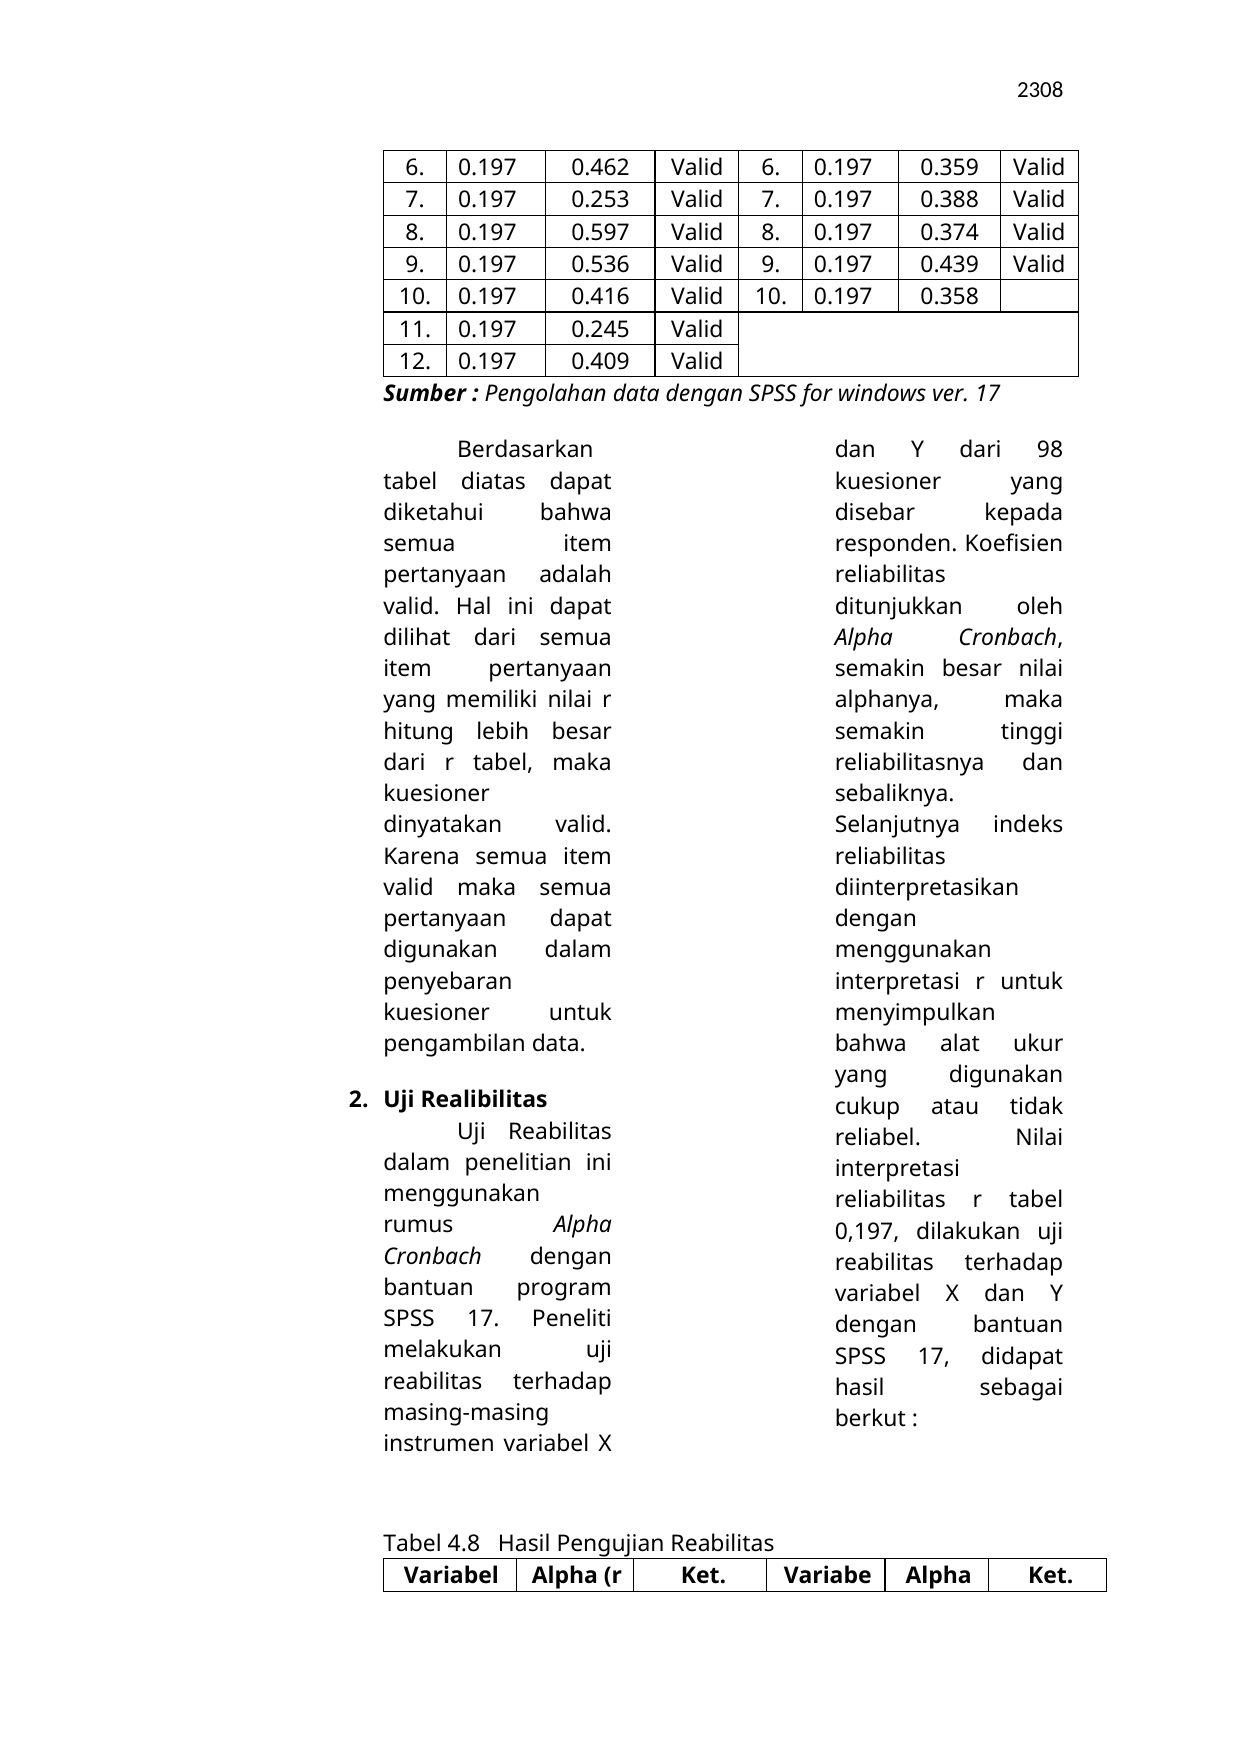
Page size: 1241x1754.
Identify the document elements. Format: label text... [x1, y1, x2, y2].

table_cell 6. [739, 151, 802, 182]
table_cell 6. [384, 151, 446, 182]
table_cell 0.409 [546, 345, 654, 376]
text Uji Reabilitas dalam penelitian ini menggunakan rumus Alpha Cronbach dengan bantuan program SPSS 17. Peneliti melakukan uji reabilitas terhadap masing-masing instrumen variabel X dan Y dari 98 kuesioner yang disebar kepada responden. Koefisien reliabilitas ditunjukkan oleh Alpha Cronbach, semakin besar nilai alphanya, maka semakin tinggi reliabilitasnya dan sebaliknya. Selanjutnya indeks reliabilitas diinterpretasikan dengan menggunakan interpretasi r untuk menyimpulkan bahwa alat ukur yang digunakan cukup atau tidak reliabel. Nilai interpretasi reliabilitas r tabel 0,197, dilakukan uji reabilitas terhadap variabel X dan Y dengan bantuan SPSS 17, didapat hasil sebagai berkut : [383, 1114, 612, 1458]
table_cell 0.462 [546, 151, 654, 182]
table_cell 0.197 [447, 280, 545, 311]
table_header Alpha (r hitung) [517, 1559, 633, 1591]
table_cell 7. [739, 183, 802, 214]
table_cell Valid [1001, 151, 1078, 182]
text Berdasarkan tabel diatas dapat diketahui bahwa semua item pertanyaan adalah valid. Hal ini dapat dilihat dari semua item pertanyaan yang memiliki nilai r hitung lebih besar dari r tabel, maka kuesioner dinyatakan valid. Karena semua item valid maka semua pertanyaan dapat digunakan dalam penyebaran kuesioner untuk pengambilan data. [383, 433, 612, 1058]
table_cell 0.197 [447, 151, 545, 182]
table_cell 9. [739, 248, 802, 279]
table_cell 0.197 [447, 216, 545, 247]
table_cell 0.416 [546, 280, 654, 311]
table_cell 10. [384, 280, 446, 311]
table_cell Valid [656, 313, 738, 344]
table_cell 0.197 [803, 248, 898, 279]
list Sumber : Pengolahan data dengan SPSS for windows ver. 17 [383, 377, 1063, 408]
table_cell 0.359 [899, 151, 1000, 182]
table_cell [739, 313, 1078, 376]
table_cell 0.197 [803, 280, 898, 311]
table_cell Valid [1001, 183, 1078, 214]
table_cell 0.374 [899, 216, 1000, 247]
text Tabel 4.8 Hasil Pengujian Reabilitas [383, 1527, 1063, 1558]
table_header Ket. [989, 1559, 1106, 1591]
table_cell Valid [656, 183, 738, 214]
list Uji Realibilitas [368, 1083, 612, 1114]
table_cell 0.197 [447, 345, 545, 376]
table_cell Valid [656, 280, 738, 311]
table_cell 0.197 [803, 183, 898, 214]
table_cell 8. [384, 216, 446, 247]
table_cell 0.197 [447, 313, 545, 344]
table_cell 0.245 [546, 313, 654, 344]
table_cell 0.439 [899, 248, 1000, 279]
table_header Ket. [634, 1559, 766, 1591]
table_cell 11. [384, 313, 446, 344]
table_cell Valid [1001, 248, 1078, 279]
table_cell 9. [384, 248, 446, 279]
table_cell 7. [384, 183, 446, 214]
table_cell 0.197 [803, 151, 898, 182]
table_cell 0.253 [546, 183, 654, 214]
table_cell 0.536 [546, 248, 654, 279]
text Uji Reabilitas dalam penelitian ini menggunakan rumus Alpha Cronbach dengan bantuan program SPSS 17. Peneliti melakukan uji reabilitas terhadap masing-masing instrumen variabel X dan Y dari 98 kuesioner yang disebar kepada responden. Koefisien reliabilitas ditunjukkan oleh Alpha Cronbach, semakin besar nilai alphanya, maka semakin tinggi reliabilitasnya dan sebaliknya. Selanjutnya indeks reliabilitas diinterpretasikan dengan menggunakan interpretasi r untuk menyimpulkan bahwa alat ukur yang digunakan cukup atau tidak reliabel. Nilai interpretasi reliabilitas r tabel 0,197, dilakukan uji reabilitas terhadap variabel X dan Y dengan bantuan SPSS 17, didapat hasil sebagai berkut : [834, 433, 1063, 1433]
table_cell 12. [384, 345, 446, 376]
table_cell 0.358 [899, 280, 1000, 311]
table_cell 0.197 [803, 216, 898, 247]
table_cell 8. [739, 216, 802, 247]
table_cell Valid [1001, 216, 1078, 247]
table_cell Valid [656, 151, 738, 182]
table_cell 0.197 [447, 248, 545, 279]
table_cell [1001, 280, 1078, 311]
table_cell 0.388 [899, 183, 1000, 214]
table_header Alpha (r hitung) [886, 1559, 988, 1591]
table_cell 10. [739, 280, 802, 311]
table_header Variabel [384, 1559, 516, 1591]
table_cell Valid [656, 216, 738, 247]
table_cell Valid [656, 345, 738, 376]
table_header Variabel [767, 1559, 884, 1591]
table_cell 0.197 [447, 183, 545, 214]
table_cell Valid [656, 248, 738, 279]
table_cell 0.597 [546, 216, 654, 247]
